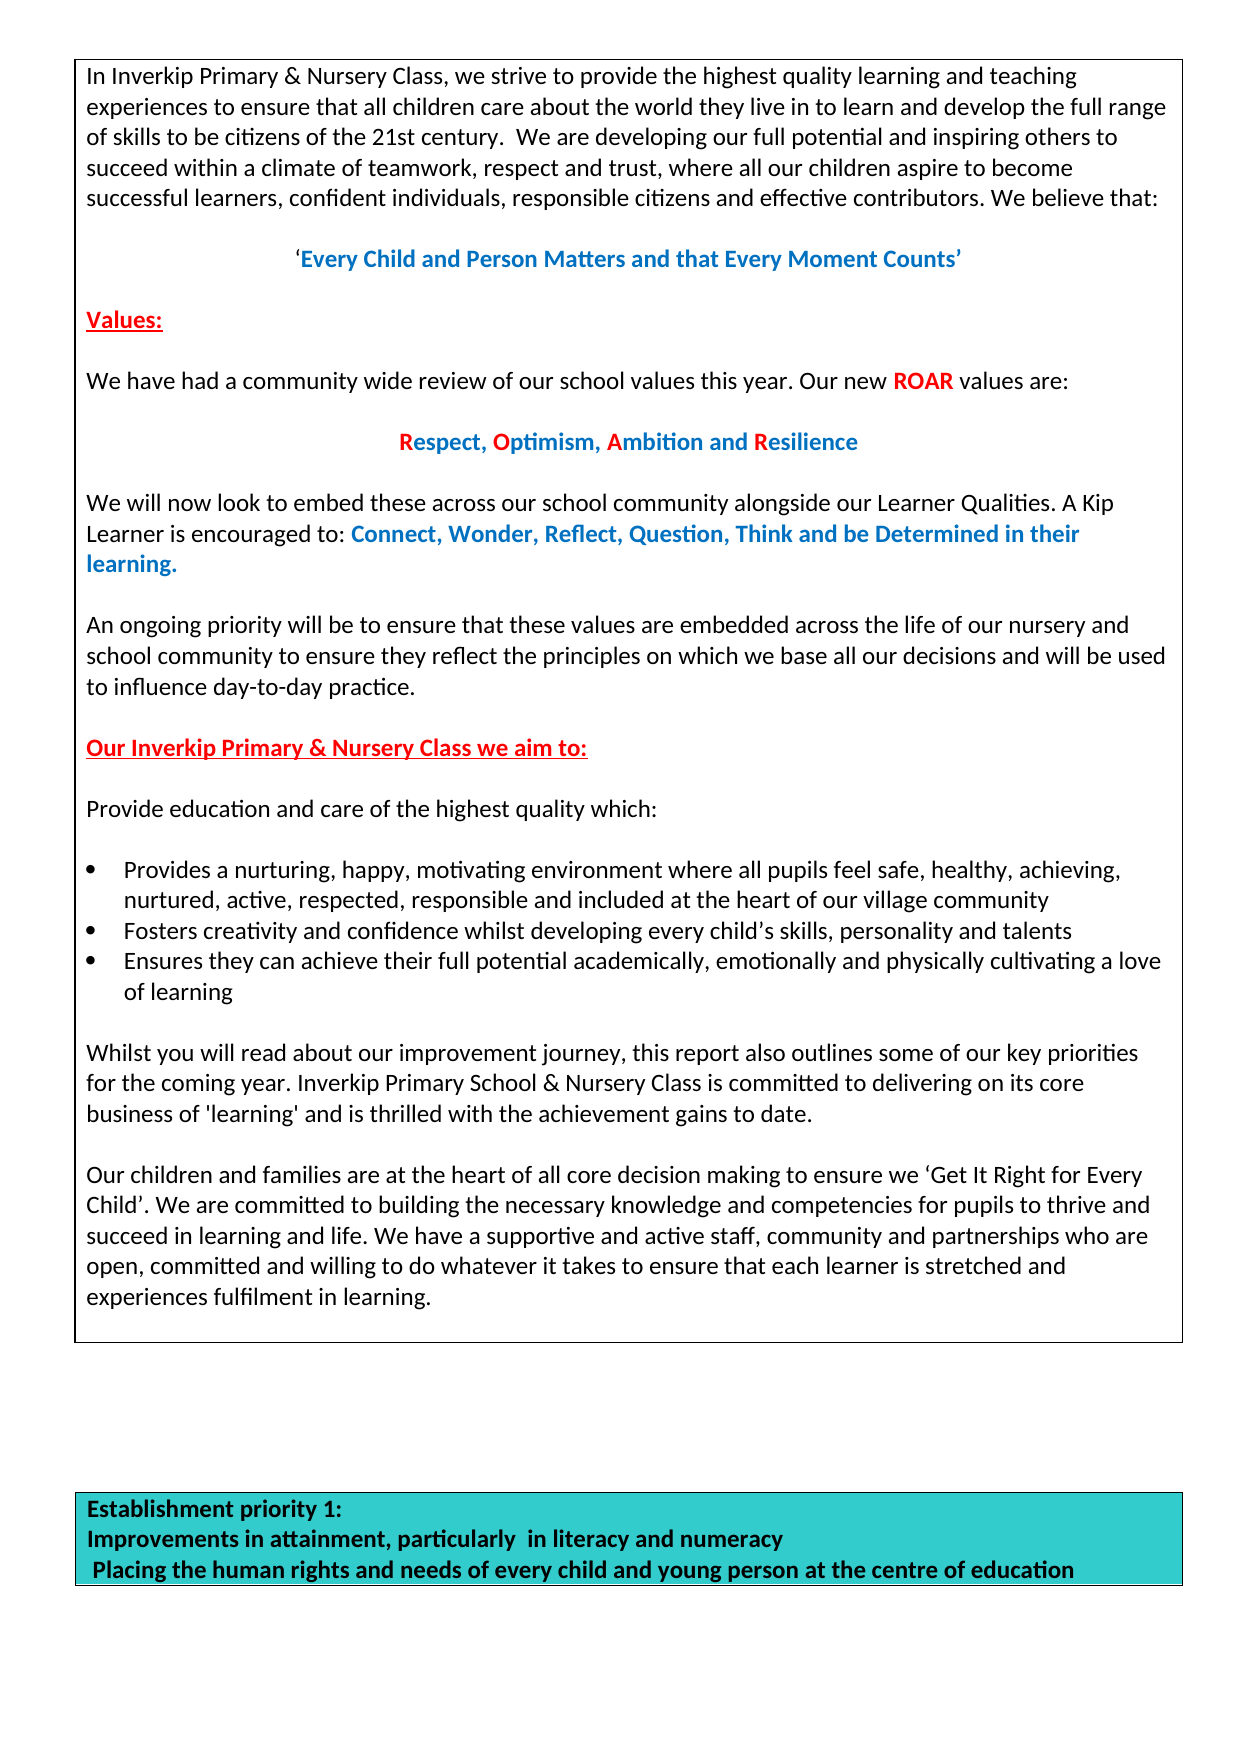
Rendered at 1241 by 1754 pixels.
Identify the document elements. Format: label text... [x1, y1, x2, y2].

table_header Establishment priority 1: [76, 1493, 1182, 1584]
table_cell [76, 60, 1182, 1342]
